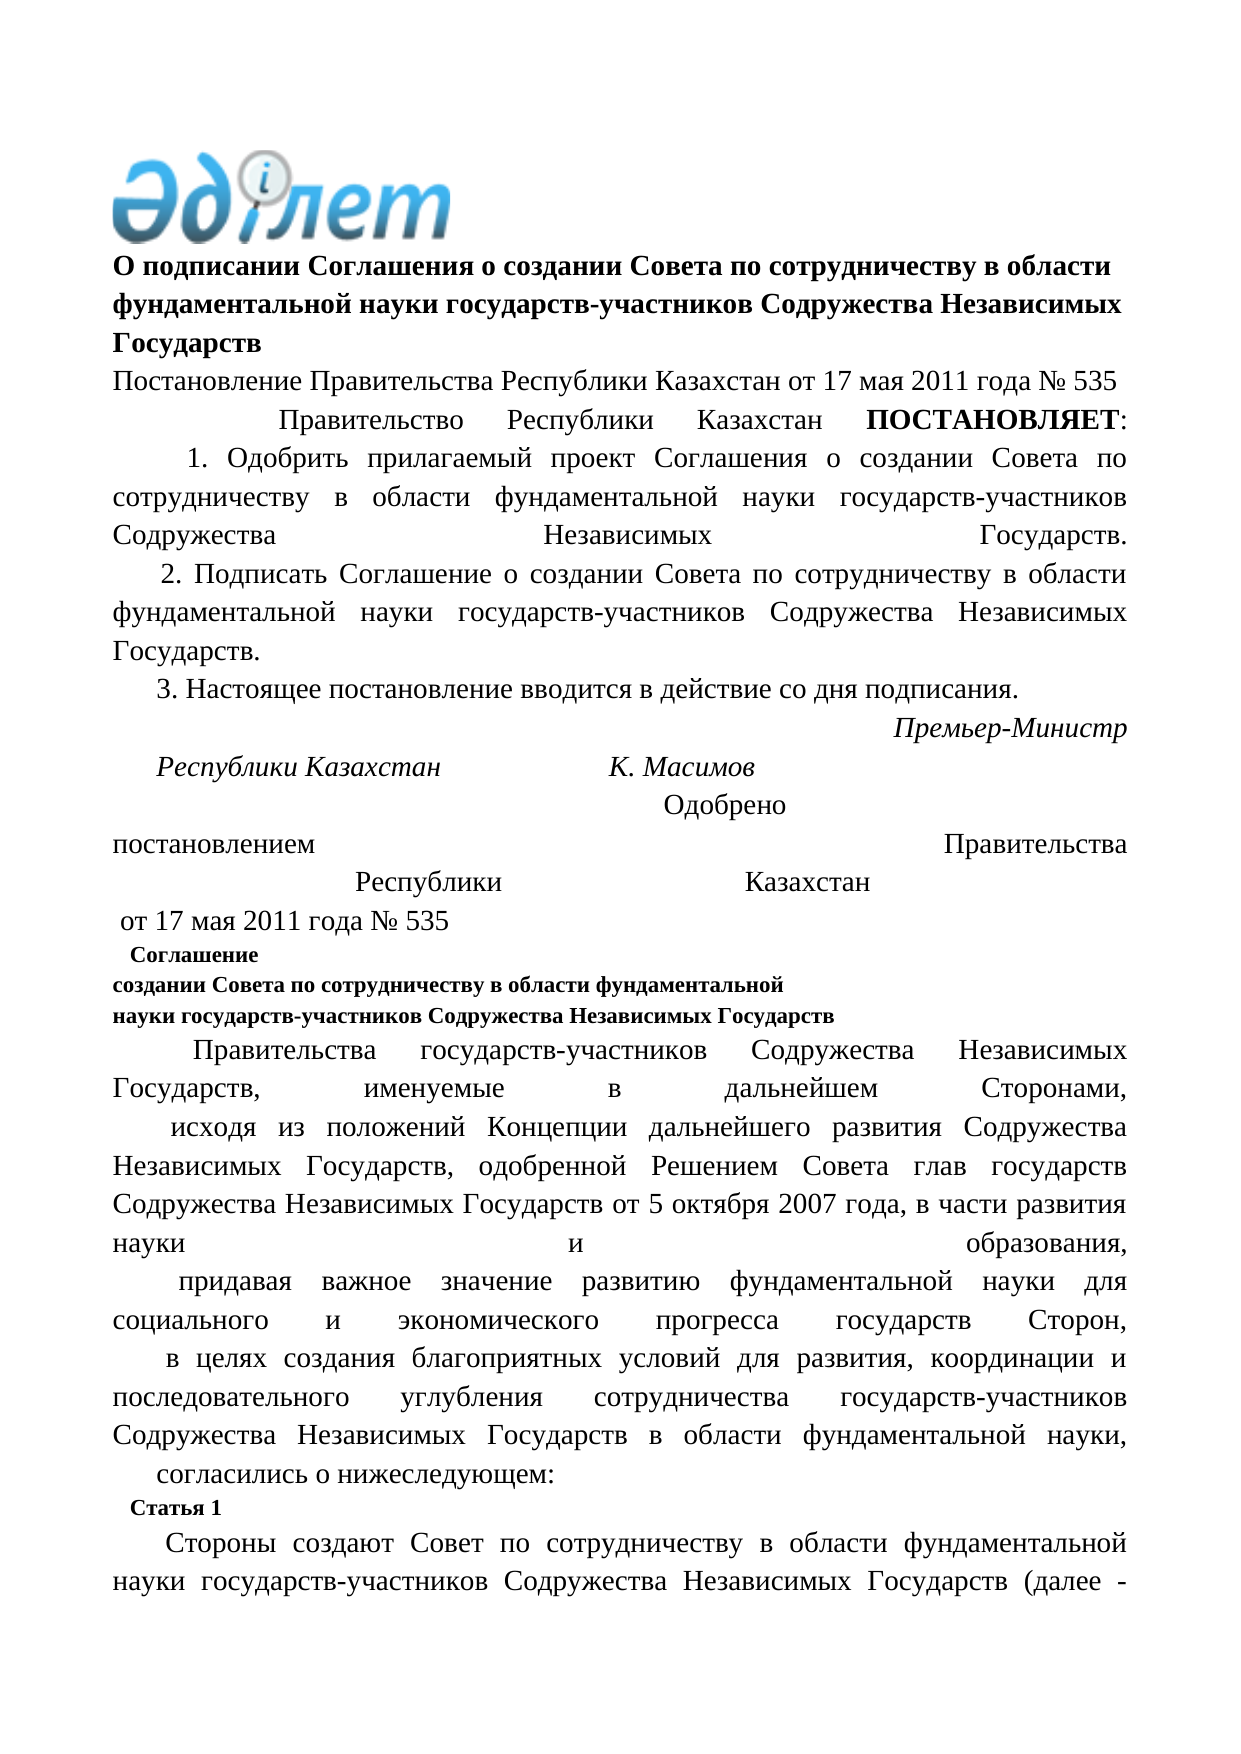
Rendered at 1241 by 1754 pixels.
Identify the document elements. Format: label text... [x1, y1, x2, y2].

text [112, 1525, 1128, 1597]
text Одобрено постановлением Правительства Республики Казахстан от 17 мая 2011 года № 535 [112, 787, 1128, 936]
text Правительство Республики Казахстан ПОСТАНОВЛЯЕТ: 1. Одобрить прилагаемый проект Соглашения о создании Совета по сотрудничеству в области фундаментальной науки государств-участников Содружества Независимых Государств. 2. Подписать Соглашение о создании Совета по сотрудничеству в области фундаментальной науки государств-участников Содружества Независимых Государств. 3. Настоящее постановление вводится в действие со дня подписания. [112, 402, 1128, 705]
text Правительства государств-участников Содружества Независимых Государств, именуемые в дальнейшем Сторонами, исходя из положений Концепции дальнейшего развития Содружества Независимых Государств, одобренной Решением Совета глав государств Содружества Независимых Государств от 5 октября 2007 года, в части развития науки и образования, придавая важное значение развитию фундаментальной науки для социального и экономического прогресса государств Сторон, в целях создания благоприятных условий для развития, координации и последовательного углубления сотрудничества государств-участников Содружества Независимых Государств в области фундаментальной науки, согласились о нижеследующем: [112, 1032, 1128, 1489]
text Статья 1 [112, 1494, 1128, 1521]
text Премьер-Министр Республики Казахстан К. Масимов [112, 710, 1128, 782]
text О подписании Соглашения о создании Совета по сотрудничеству в области фундаментальной науки государств-участников Содружества Независимых Государств [112, 248, 1128, 358]
picture [112, 150, 451, 244]
text Соглашение создании Совета по сотрудничеству в области фундаментальной науки государств-участников Содружества Независимых Государств [112, 941, 1128, 1028]
text Постановление Правительства Республики Казахстан от 17 мая 2011 года № 535 [112, 363, 1128, 397]
